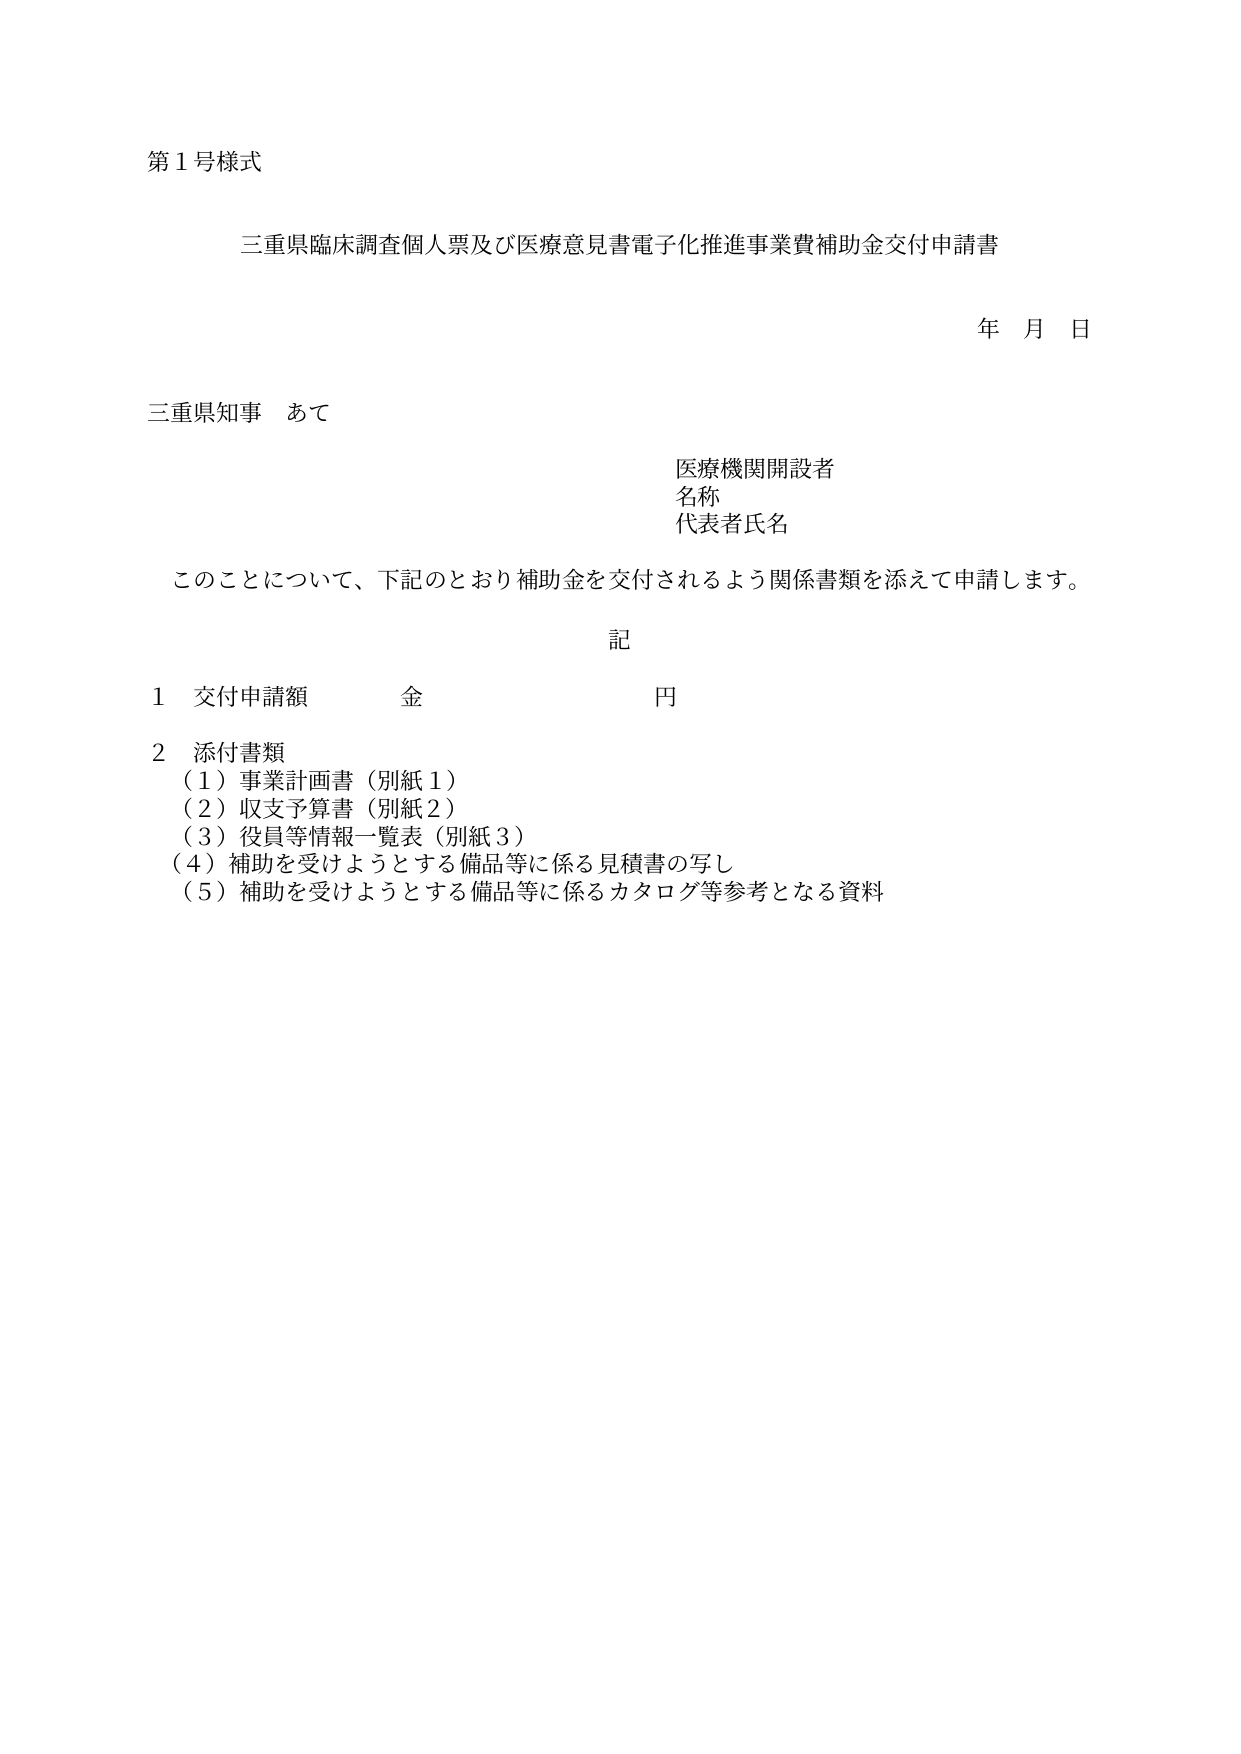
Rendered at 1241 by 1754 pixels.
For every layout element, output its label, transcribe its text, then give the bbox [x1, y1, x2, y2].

text （２）収支予算書（別紙２） [148, 795, 1092, 823]
text （３）役員等情報一覧表（別紙３） [148, 823, 1092, 851]
text 医療機関開設者 [148, 455, 1092, 483]
text １ 交付申請額 金 円 [148, 683, 1092, 711]
text （１）事業計画書（別紙１） [148, 767, 1092, 795]
text 三重県知事 あて [148, 399, 1092, 427]
text このことについて、下記のとおり補助金を交付されるよう関係書類を添えて申請します。 [148, 566, 1092, 594]
text ２ 添付書類 [148, 739, 1092, 767]
text 三重県臨床調査個人票及び医療意見書電子化推進事業費補助金交付申請書 [148, 231, 1092, 259]
text 第１号様式 [148, 148, 1092, 176]
text 年 月 日 [148, 315, 1092, 343]
subtitle 記 [148, 622, 1092, 655]
text 代表者氏名 [148, 511, 1092, 538]
text （４）補助を受けようとする備品等に係る見積書の写し [148, 851, 1092, 878]
text 名称 [148, 483, 1092, 511]
text （５）補助を受けようとする備品等に係るカタログ等参考となる資料 [148, 878, 1092, 906]
